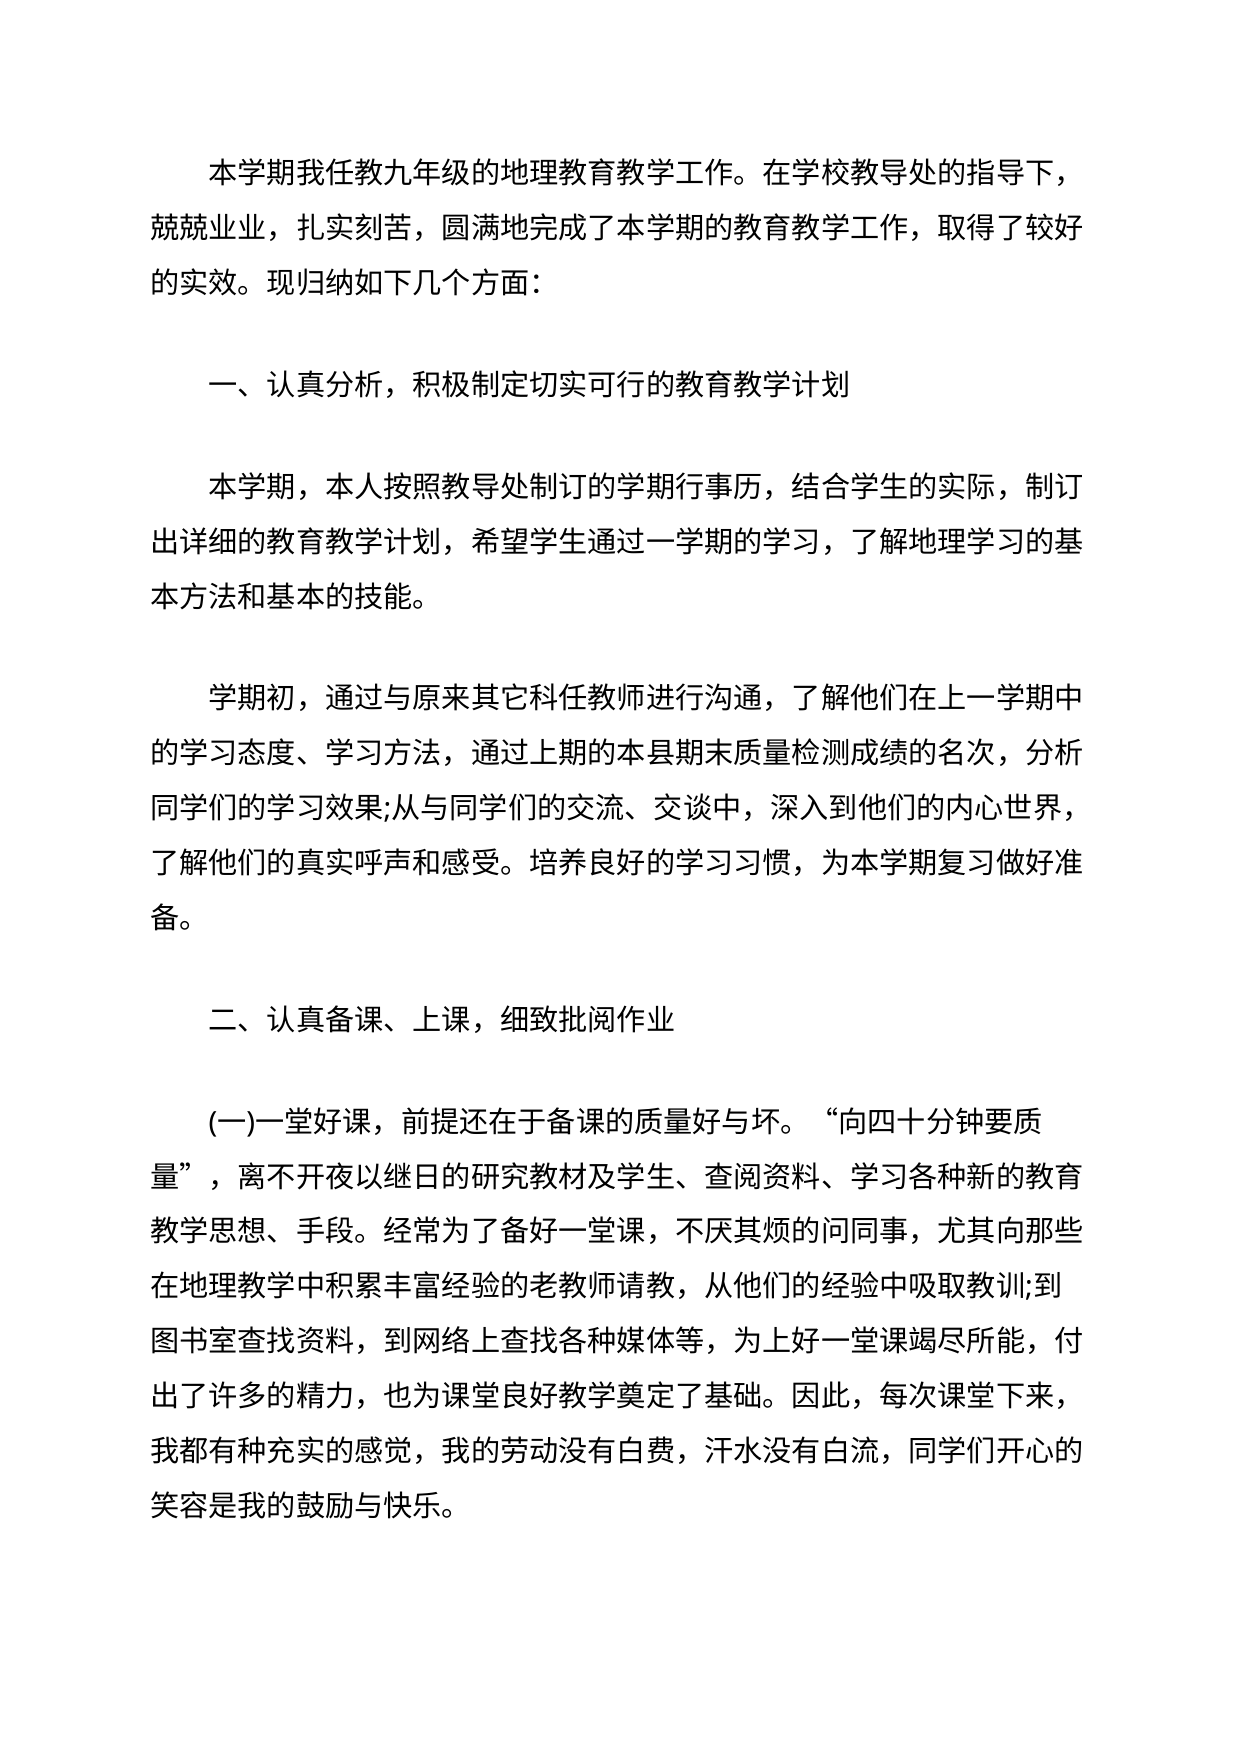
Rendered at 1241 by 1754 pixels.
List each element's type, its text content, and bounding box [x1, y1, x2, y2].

text 一、认真分析，积极制定切实可行的教育教学计划 [150, 362, 1090, 404]
text 学期初，通过与原来其它科任教师进行沟通，了解他们在上一学期中的学习态度、学习方法，通过上期的本县期末质量检测成绩的名次，分析同学们的学习效果;从与同学们的交流、交谈中，深入到他们的内心世界，了解他们的真实呼声和感受。培养良好的学习习惯，为本学期复习做好准备。 [150, 675, 1090, 937]
text (一)一堂好课，前提还在于备课的质量好与坏。“向四十分钟要质量”，离不开夜以继日的研究教材及学生、查阅资料、学习各种新的教育教学思想、手段。经常为了备好一堂课，不厌其烦的问同事，尤其向那些在地理教学中积累丰富经验的老教师请教，从他们的经验中吸取教训;到图书室查找资料，到网络上查找各种媒体等，为上好一堂课竭尽所能，付出了许多的精力，也为课堂良好教学奠定了基础。因此，每次课堂下来，我都有种充实的感觉，我的劳动没有白费，汗水没有白流，同学们开心的笑容是我的鼓励与快乐。 [150, 1098, 1090, 1525]
text 二、认真备课、上课，细致批阅作业 [150, 996, 1090, 1039]
text 本学期，本人按照教导处制订的学期行事历，结合学生的实际，制订出详细的教育教学计划，希望学生通过一学期的学习，了解地理学习的基本方法和基本的技能。 [150, 463, 1090, 615]
text 本学期我任教九年级的地理教育教学工作。在学校教导处的指导下，兢兢业业，扎实刻苦，圆满地完成了本学期的教育教学工作，取得了较好的实效。现归纳如下几个方面： [150, 150, 1090, 302]
